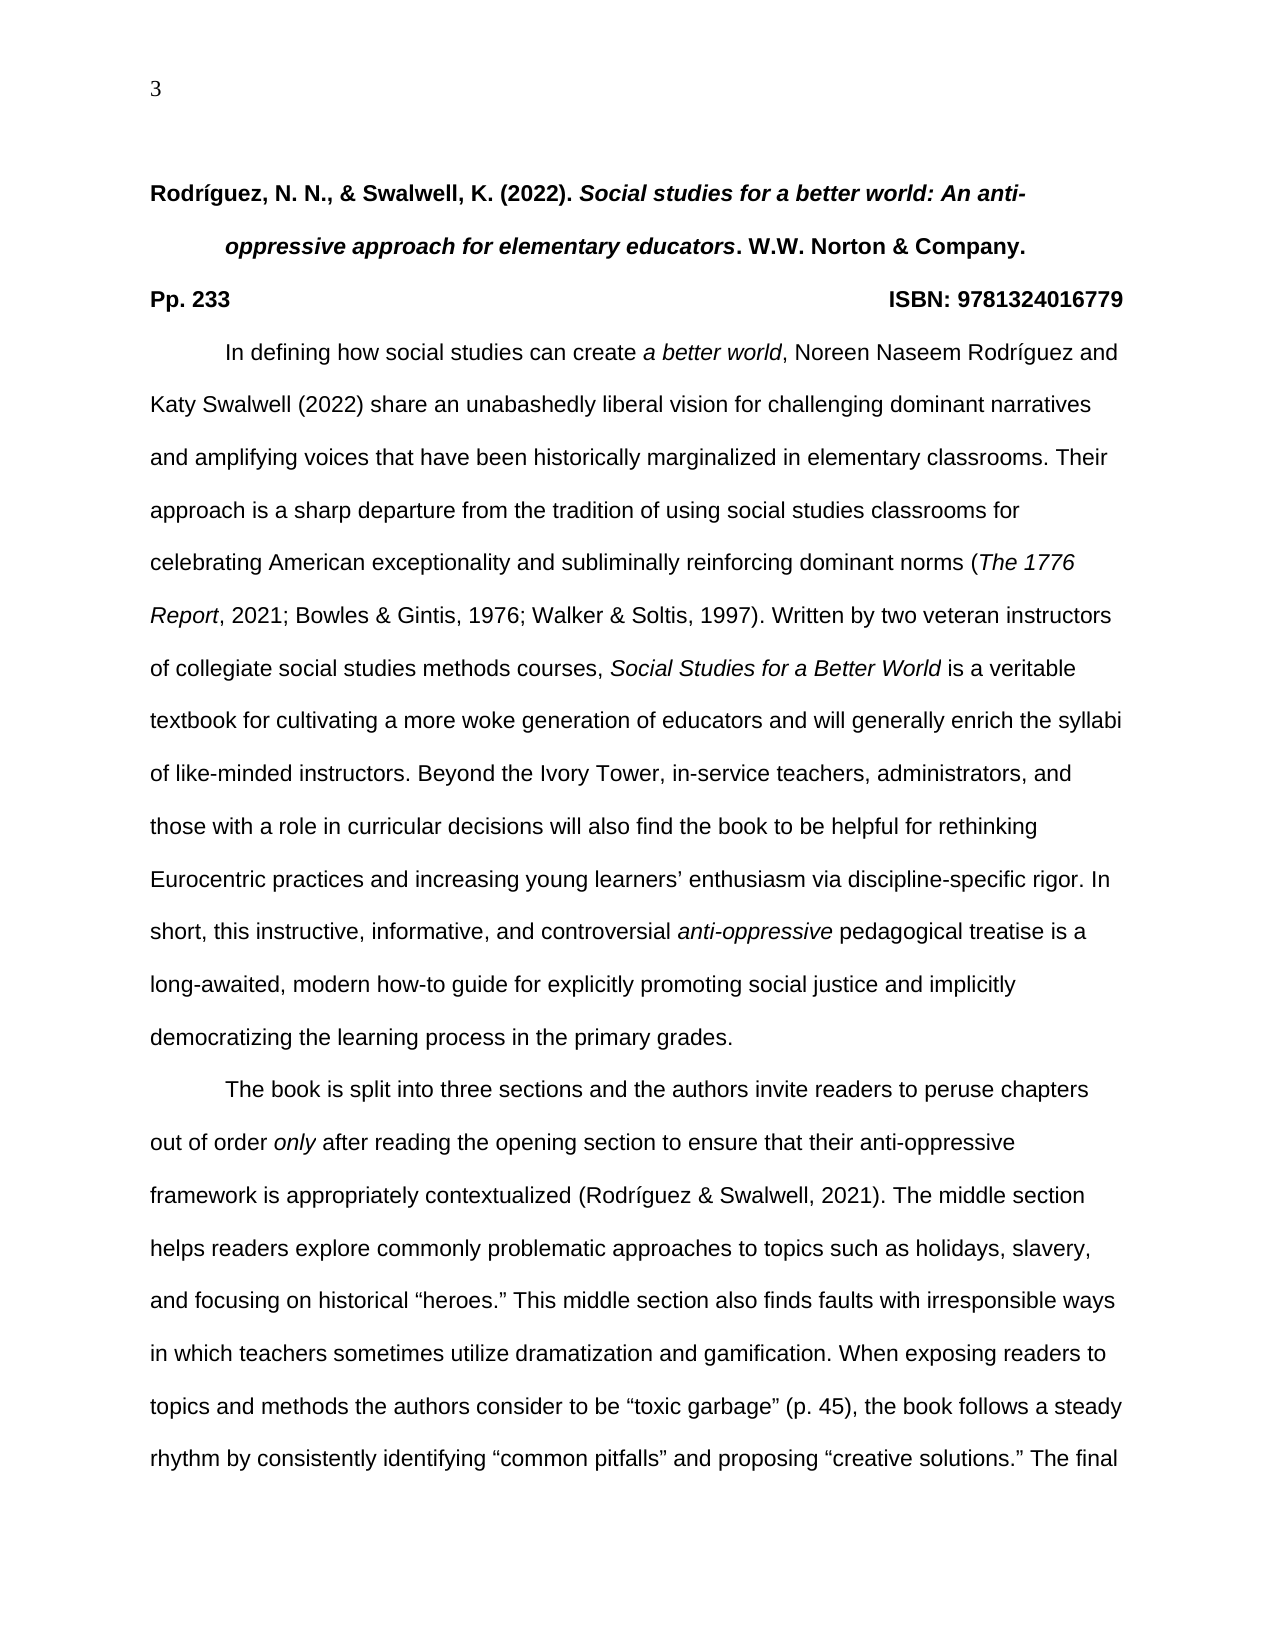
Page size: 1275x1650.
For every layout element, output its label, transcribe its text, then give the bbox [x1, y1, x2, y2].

text Rodríguez, N. N., & Swalwell, K. (2022). Social studies for a better world: An anti-oppressive approach for elementary educators. W.W. Norton & Company. [150, 180, 1125, 259]
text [150, 1076, 1125, 1472]
text In defining how social studies can create a better world, Noreen Naseem Rodríguez and Katy Swalwell (2022) share an unabashedly liberal vision for challenging dominant narratives and amplifying voices that have been historically marginalized in elementary classrooms. Their approach is a sharp departure from the tradition of using social studies classrooms for celebrating American exceptionality and subliminally reinforcing dominant norms (The 1776 Report, 2021; Bowles & Gintis, 1976; Walker & Soltis, 1997). Written by two veteran instructors of collegiate social studies methods courses, Social Studies for a Better World is a veritable textbook for cultivating a more woke generation of educators and will generally enrich the syllabi of like-minded instructors. Beyond the Ivory Tower, in-service teachers, administrators, and those with a role in curricular decisions will also find the book to be helpful for rethinking Eurocentric practices and increasing young learners’ enthusiasm via discipline-specific rigor. In short, this instructive, informative, and controversial anti-oppressive pedagogical treatise is a long-awaited, modern how-to guide for explicitly promoting social justice and implicitly democratizing the learning process in the primary grades. [150, 338, 1125, 1050]
